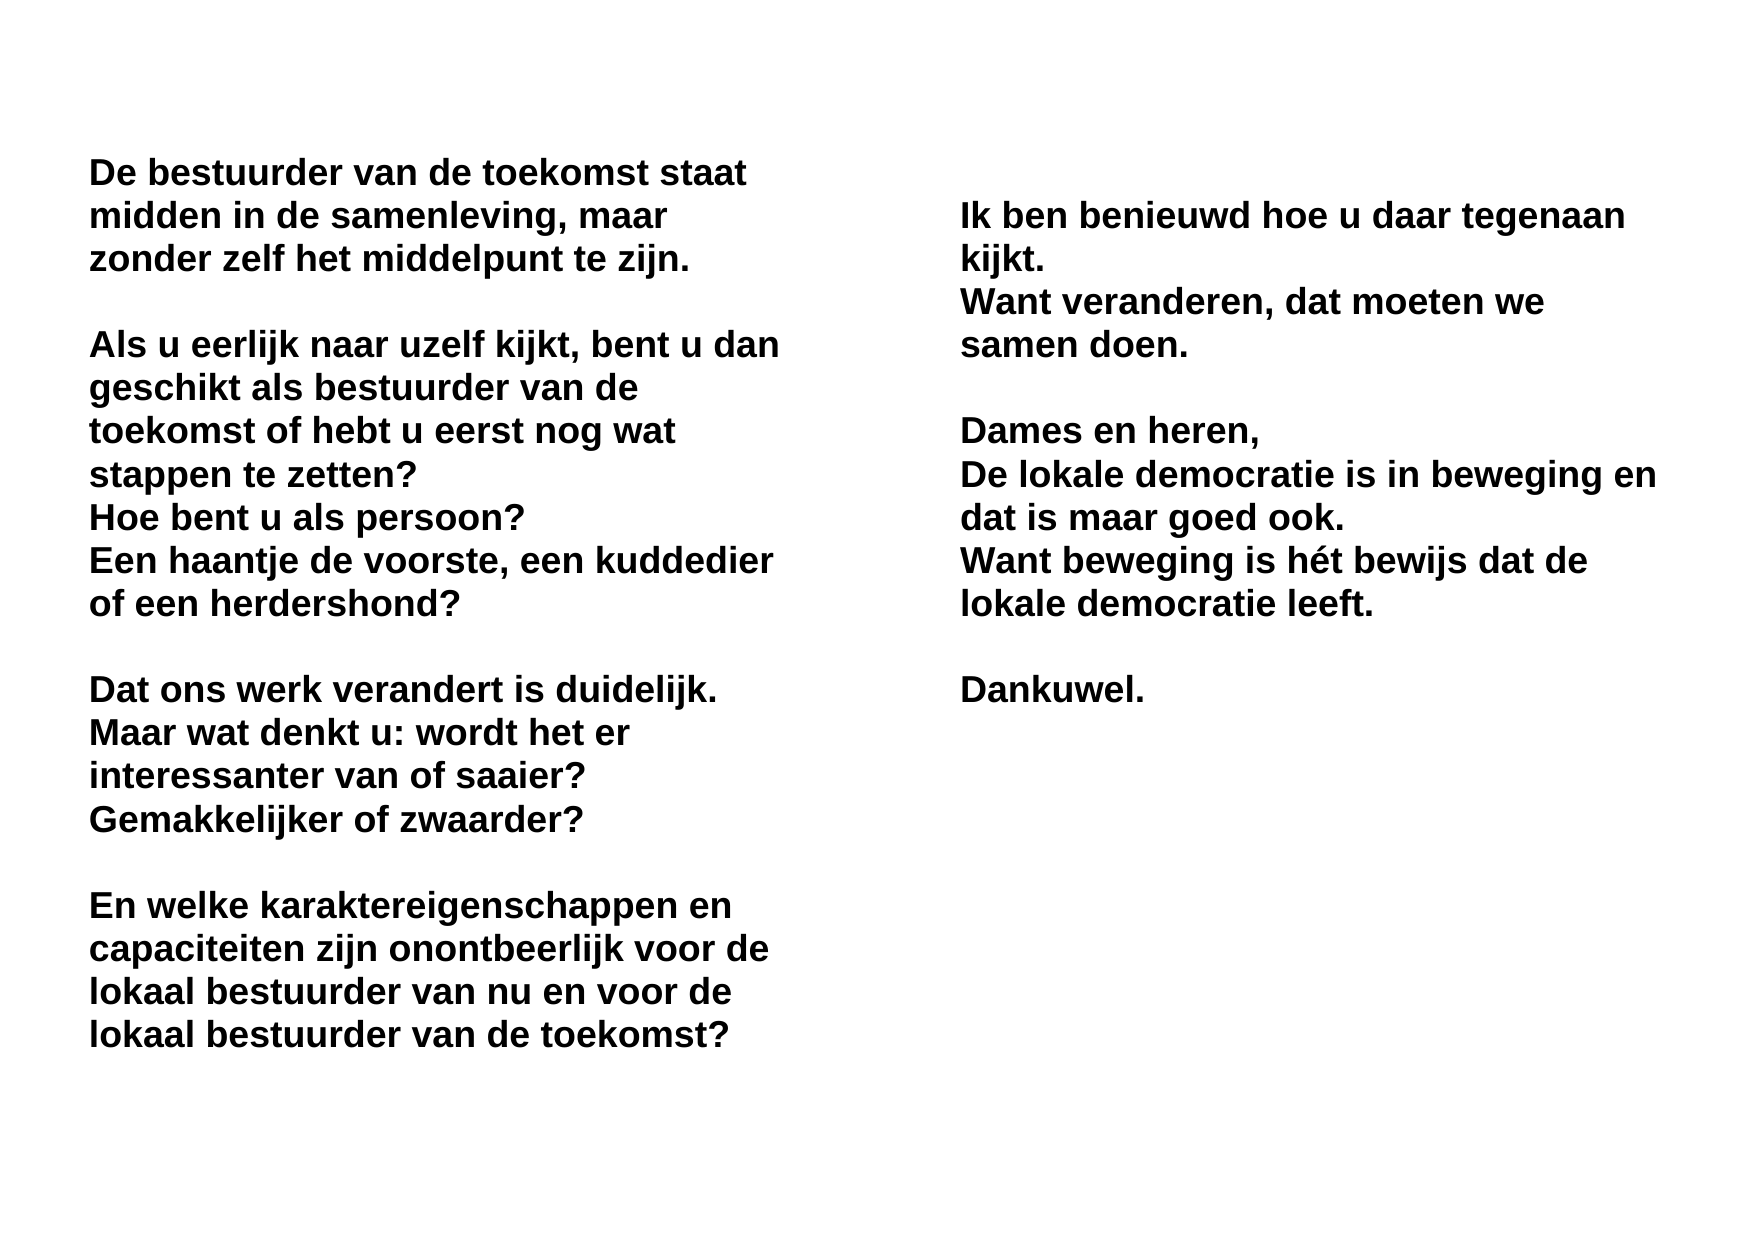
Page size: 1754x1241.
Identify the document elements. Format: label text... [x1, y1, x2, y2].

text Dames en heren, [960, 409, 1668, 452]
text De lokale democratie is in beweging en dat is maar goed ook. [960, 452, 1668, 538]
text Want veranderen, dat moeten we samen doen. [960, 279, 1668, 366]
text Een haantje de voorste, een kuddedier of een herdershond? [89, 538, 797, 624]
text Ik ben benieuwd hoe u daar tegenaan kijkt. [960, 193, 1668, 279]
text De bestuurder van de toekomst staat midden in de samenleving, maar zonder zelf het middelpunt te zijn. [89, 150, 797, 279]
text En welke karaktereigenschappen en capaciteiten zijn onontbeerlijk voor de lokaal bestuurder van nu en voor de lokaal bestuurder van de toekomst? [89, 883, 797, 1056]
text Want beweging is hét bewijs dat de lokale democratie leeft. [960, 538, 1668, 624]
text Hoe bent u als persoon? [89, 495, 797, 538]
text Gemakkelijker of zwaarder? [89, 797, 797, 840]
text Als u eerlijk naar uzelf kijkt, bent u dan geschikt als bestuurder van de toekomst of hebt u eerst nog wat stappen te zetten? [89, 322, 797, 495]
text Dat ons werk verandert is duidelijk. [89, 667, 797, 711]
text Maar wat denkt u: wordt het er interessanter van of saaier? [89, 711, 797, 797]
text Dankuwel. [960, 667, 1668, 711]
